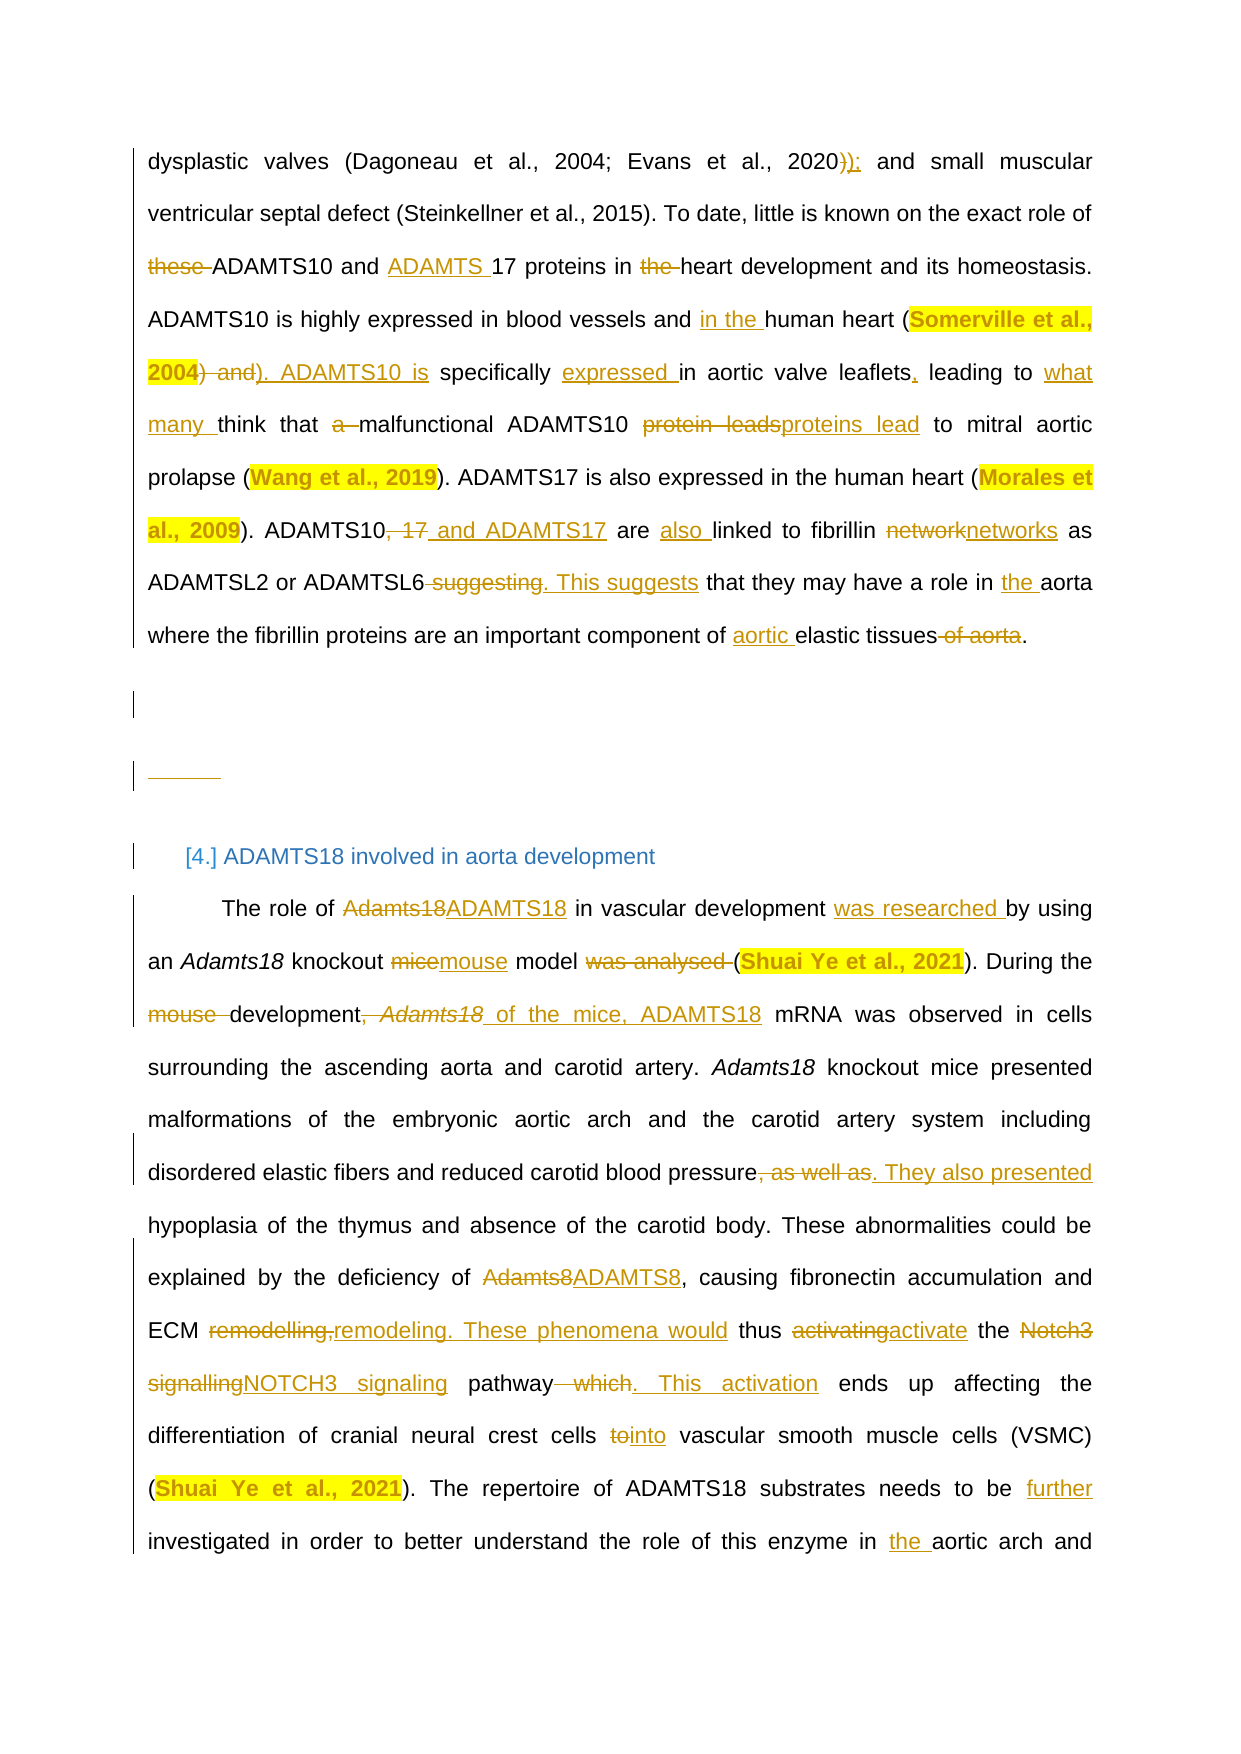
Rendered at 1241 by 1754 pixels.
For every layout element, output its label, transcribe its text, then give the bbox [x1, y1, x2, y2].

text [148, 895, 1093, 1554]
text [148, 148, 1093, 648]
subtitle ADAMTS18 involved in aorta development [185, 843, 1093, 869]
